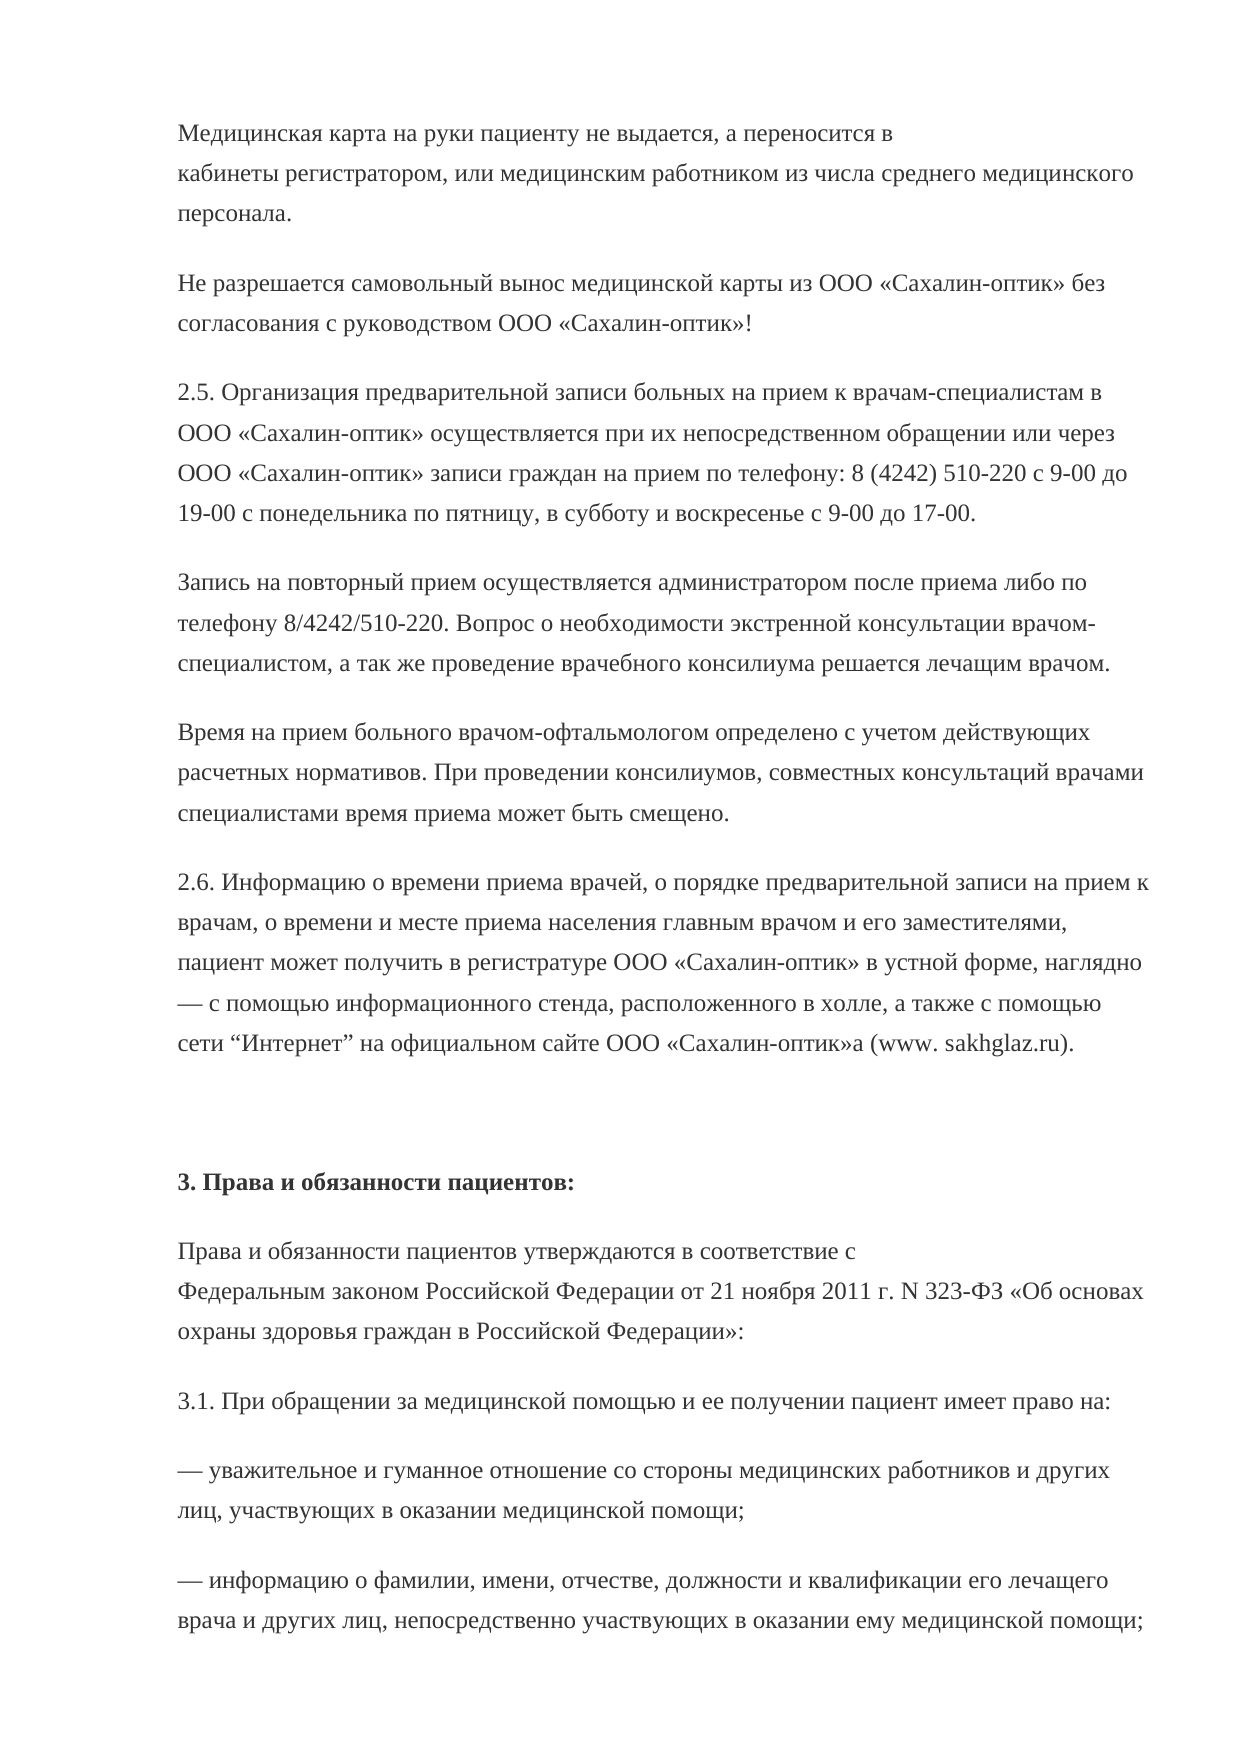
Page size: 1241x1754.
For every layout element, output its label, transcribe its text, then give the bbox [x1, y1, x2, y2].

text Медицинская карта на руки пациенту не выдается, а переносится в кабинеты регистратором, или медицинским работником из числа среднего медицинского персонала. [177, 118, 1152, 227]
text Время на прием больного врачом-офтальмологом определено с учетом действующих расчетных нормативов. При проведении консилиумов, совместных консультаций врачами специалистами время приема может быть смещено. [177, 717, 1152, 826]
text 2.5. Организация предварительной записи больных на прием к врачам-специалистам в ООО «Сахалин-оптик» осуществляется при их непосредственном обращении или через ООО «Сахалин-оптик» записи граждан на прием по телефону: 8 (4242) 510-220 с 9-00 до 19-00 с понедельника по пятницу, в субботу и воскресенье с 9-00 до 17-00. [177, 377, 1152, 527]
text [177, 1565, 1152, 1634]
text Права и обязанности пациентов утверждаются в соответствие с Федеральным законом Российской Федерации от 21 ноября . N 323-ФЗ «Об основах охраны здоровья граждан в Российской Федерации»: [177, 1236, 1152, 1345]
text 3.1. При обращении за медицинской помощью и ее получении пациент имеет право на: [177, 1386, 1152, 1414]
text 2.6. Информацию о времени приема врачей, о порядке предварительной записи на прием к врачам, о времени и месте приема населения главным врачом и его заместителями, пациент может получить в регистратуре ООО «Сахалин-оптик» в устной форме, наглядно — с помощью информационного стенда, расположенного в холле, а также с помощью сети “Интернет” на официальном сайте ООО «Сахалин-оптик»а (www. sakhglaz.ru). [177, 867, 1152, 1057]
text Не разрешается самовольный вынос медицинской карты из ООО «Сахалин-оптик» без согласования с руководством ООО «Сахалин-оптик»! [177, 268, 1152, 337]
text 3. Права и обязанности пациентов: [177, 1167, 1152, 1195]
text — уважительное и гуманное отношение со стороны медицинских работников и других лиц, участвующих в оказании медицинской помощи; [177, 1455, 1152, 1524]
text Запись на повторный прием осуществляется администратором после приема либо по телефону 8/4242/510-220. Вопрос о необходимости экстренной консультации врачом-специалистом, а так же проведение врачебного консилиума решается лечащим врачом. [177, 567, 1152, 677]
